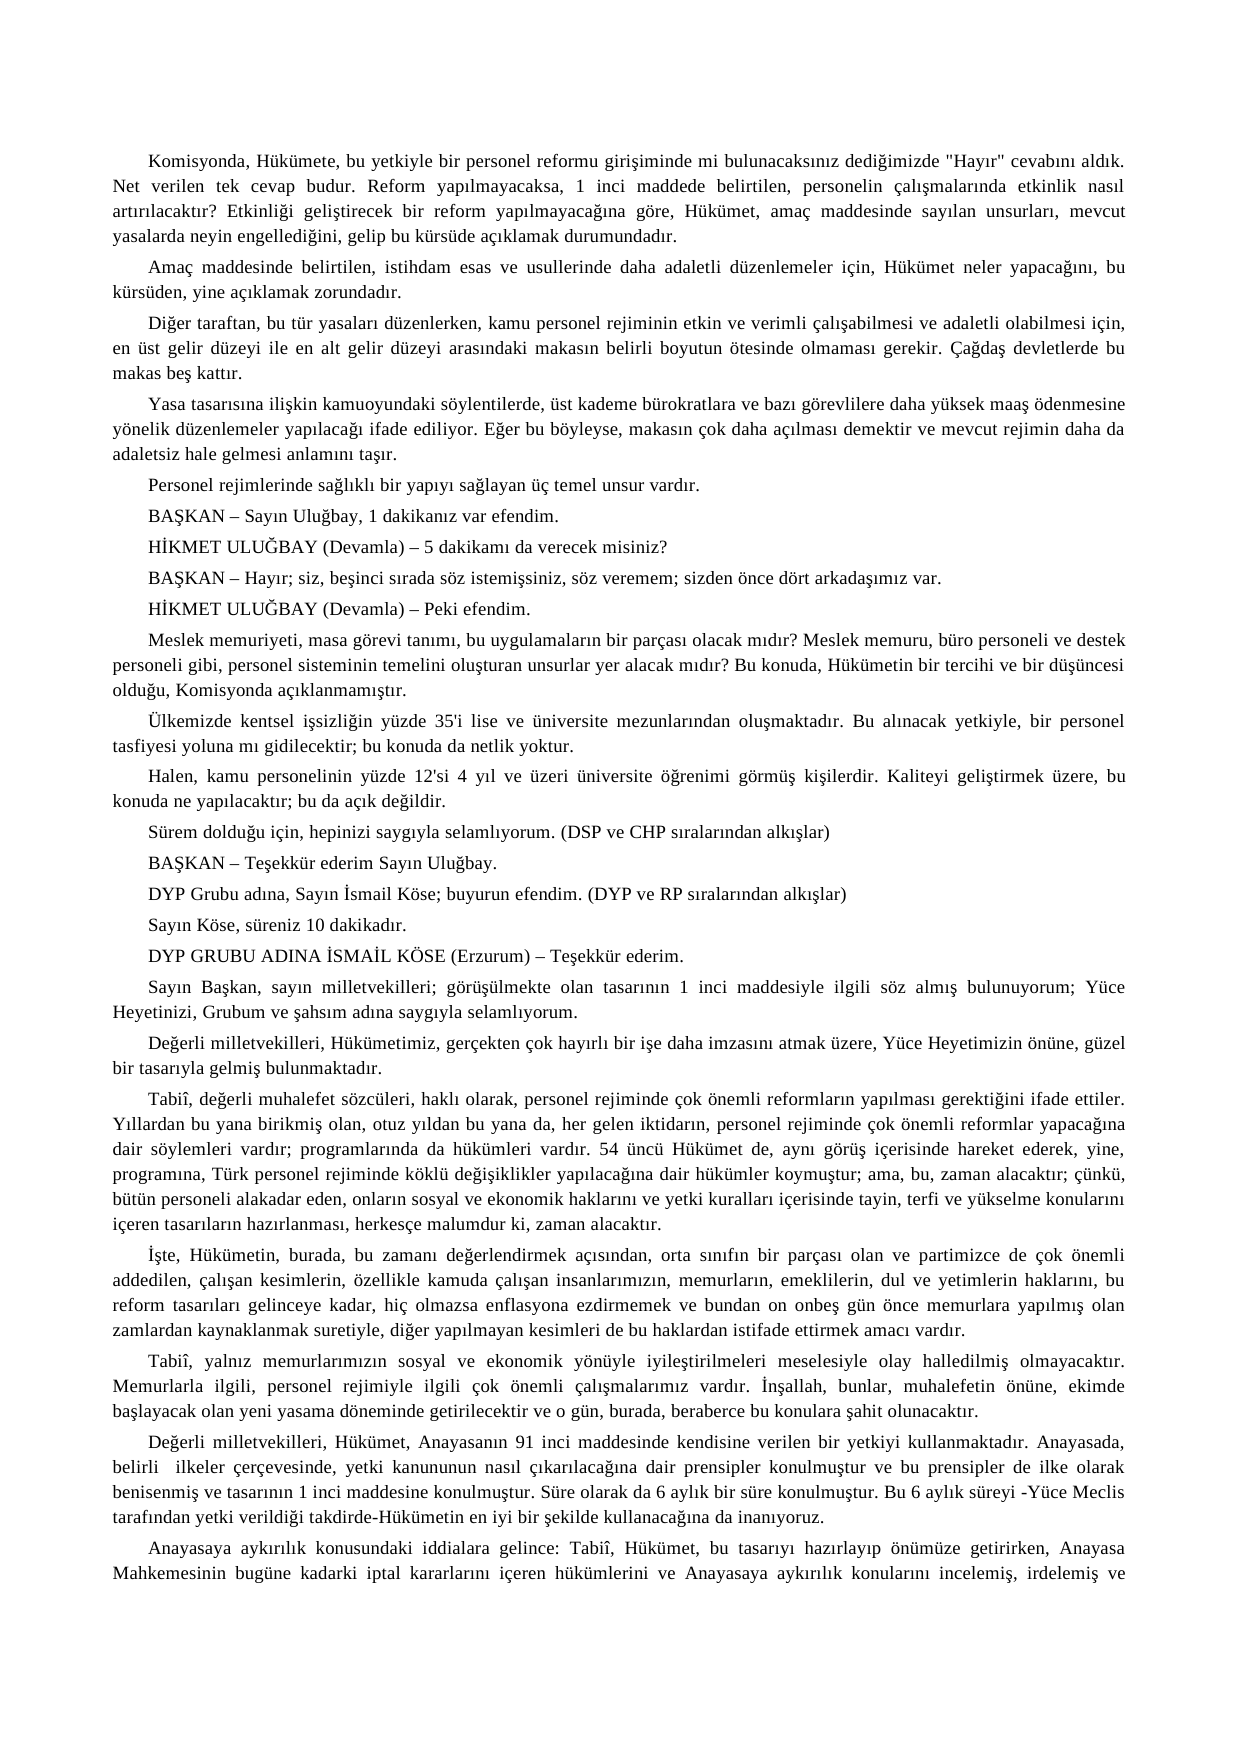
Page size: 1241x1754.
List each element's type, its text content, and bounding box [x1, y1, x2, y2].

text Değerli milletvekilleri, Hükümetimiz, gerçekten çok hayırlı bir işe daha imzasını atmak üzere, Yüce Heyetimizin önüne, güzel bir tasarıyla gelmiş bulunmaktadır. [112, 1029, 1128, 1079]
text HİKMET ULUĞBAY (Devamla) – Peki efendim. [112, 595, 1128, 620]
text Sürem dolduğu için, hepinizi saygıyla selamlıyorum. (DSP ve CHP sıralarından alkışlar) [112, 819, 1128, 844]
text BAŞKAN – Teşekkür ederim Sayın Uluğbay. [112, 850, 1128, 875]
text Sayın Köse, süreniz 10 dakikadır. [112, 912, 1128, 937]
text BAŞKAN – Hayır; siz, beşinci sırada söz istemişsiniz, söz veremem; sizden önce dört arkadaşımız var. [112, 564, 1128, 589]
text Diğer taraftan, bu tür yasaları düzenlerken, kamu personel rejiminin etkin ve verimli çalışabilmesi ve adaletli olabilmesi için, en üst gelir düzeyi ile en alt gelir düzeyi arasındaki makasın belirli boyutun ötesinde olmaması gerekir. Çağdaş devletlerde bu makas beş kattır. [112, 309, 1128, 384]
text BAŞKAN – Sayın Uluğbay, 1 dakikanız var efendim. [112, 502, 1128, 527]
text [112, 1534, 1128, 1584]
text Ülkemizde kentsel işsizliğin yüzde 35'i lise ve üniversite mezunlarından oluşmaktadır. Bu alınacak yetkiyle, bir personel tasfiyesi yoluna mı gidilecektir; bu konuda da netlik yoktur. [112, 707, 1128, 757]
text Komisyonda, Hükümete, bu yetkiyle bir personel reformu girişiminde mi bulunacaksınız dediğimizde "Hayır" cevabını aldık. Net verilen tek cevap budur. Reform yapılmayacaksa, 1 inci maddede belirtilen, personelin çalışmalarında etkinlik nasıl artırılacaktır? Etkinliği geliştirecek bir reform yapılmayacağına göre, Hükümet, amaç maddesinde sayılan unsurları, mevcut yasalarda neyin engellediğini, gelip bu kürsüde açıklamak durumundadır. [112, 148, 1128, 248]
text DYP GRUBU ADINA İSMAİL KÖSE (Erzurum) – Teşekkür ederim. [112, 943, 1128, 968]
text HİKMET ULUĞBAY (Devamla) – 5 dakikamı da verecek misiniz? [112, 533, 1128, 558]
text İşte, Hükümetin, burada, bu zamanı değerlendirmek açısından, orta sınıfın bir parçası olan ve partimizce de çok önemli addedilen, çalışan kesimlerin, özellikle kamuda çalışan insanlarımızın, memurların, emeklilerin, dul ve yetimlerin haklarını, bu reform tasarıları gelinceye kadar, hiç olmazsa enflasyona ezdirmemek ve bundan on onbeş gün önce memurlara yapılmış olan zamlardan kaynaklanmak suretiyle, diğer yapılmayan kesimleri de bu haklardan istifade ettirmek amacı vardır. [112, 1241, 1128, 1341]
text Değerli milletvekilleri, Hükümet, Anayasanın 91 inci maddesinde kendisine verilen bir yetkiyi kullanmaktadır. Anayasada, belirli ilkeler çerçevesinde, yetki kanununun nasıl çıkarılacağına dair prensipler konulmuştur ve bu prensipler de ilke olarak benisenmiş ve tasarının 1 inci maddesine konulmuştur. Süre olarak da 6 aylık bir süre konulmuştur. Bu 6 aylık süreyi -Yüce Meclis tarafından yetki verildiği takdirde-Hükümetin en iyi bir şekilde kullanacağına da inanıyoruz. [112, 1428, 1128, 1528]
text Amaç maddesinde belirtilen, istihdam esas ve usullerinde daha adaletli düzenlemeler için, Hükümet neler yapacağını, bu kürsüden, yine açıklamak zorundadır. [112, 253, 1128, 303]
text Meslek memuriyeti, masa görevi tanımı, bu uygulamaların bir parçası olacak mıdır? Meslek memuru, büro personeli ve destek personeli gibi, personel sisteminin temelini oluşturan unsurlar yer alacak mıdır? Bu konuda, Hükümetin bir tercihi ve bir düşüncesi olduğu, Komisyonda açıklanmamıştır. [112, 626, 1128, 701]
text DYP Grubu adına, Sayın İsmail Köse; buyurun efendim. (DYP ve RP sıralarından alkışlar) [112, 881, 1128, 906]
text Tabiî, yalnız memurlarımızın sosyal ve ekonomik yönüyle iyileştirilmeleri meselesiyle olay halledilmiş olmayacaktır. Memurlarla ilgili, personel rejimiyle ilgili çok önemli çalışmalarımız vardır. İnşallah, bunlar, muhalefetin önüne, ekimde başlayacak olan yeni yasama döneminde getirilecektir ve o gün, burada, beraberce bu konulara şahit olunacaktır. [112, 1347, 1128, 1422]
text Yasa tasarısına ilişkin kamuoyundaki söylentilerde, üst kademe bürokratlara ve bazı görevlilere daha yüksek maaş ödenmesine yönelik düzenlemeler yapılacağı ifade ediliyor. Eğer bu böyleyse, makasın çok daha açılması demektir ve mevcut rejimin daha da adaletsiz hale gelmesi anlamını taşır. [112, 390, 1128, 465]
text Sayın Başkan, sayın milletvekilleri; görüşülmekte olan tasarının 1 inci maddesiyle ilgili söz almış bulunuyorum; Yüce Heyetinizi, Grubum ve şahsım adına saygıyla selamlıyorum. [112, 973, 1128, 1023]
text Tabiî, değerli muhalefet sözcüleri, haklı olarak, personel rejiminde çok önemli reformların yapılması gerektiğini ifade ettiler. Yıllardan bu yana birikmiş olan, otuz yıldan bu yana da, her gelen iktidarın, personel rejiminde çok önemli reformlar yapacağına dair söylemleri vardır; programlarında da hükümleri vardır. 54 üncü Hükümet de, aynı görüş içerisinde hareket ederek, yine, programına, Türk personel rejiminde köklü değişiklikler yapılacağına dair hükümler koymuştur; ama, bu, zaman alacaktır; çünkü, bütün personeli alakadar eden, onların sosyal ve ekonomik haklarını ve yetki kuralları içerisinde tayin, terfi ve yükselme konularını içeren tasarıların hazırlanması, herkesçe malumdur ki, zaman alacaktır. [112, 1085, 1128, 1235]
text Personel rejimlerinde sağlıklı bir yapıyı sağlayan üç temel unsur vardır. [112, 471, 1128, 496]
text Halen, kamu personelinin yüzde 12'si 4 yıl ve üzeri üniversite öğrenimi görmüş kişilerdir. Kaliteyi geliştirmek üzere, bu konuda ne yapılacaktır; bu da açık değildir. [112, 763, 1128, 813]
